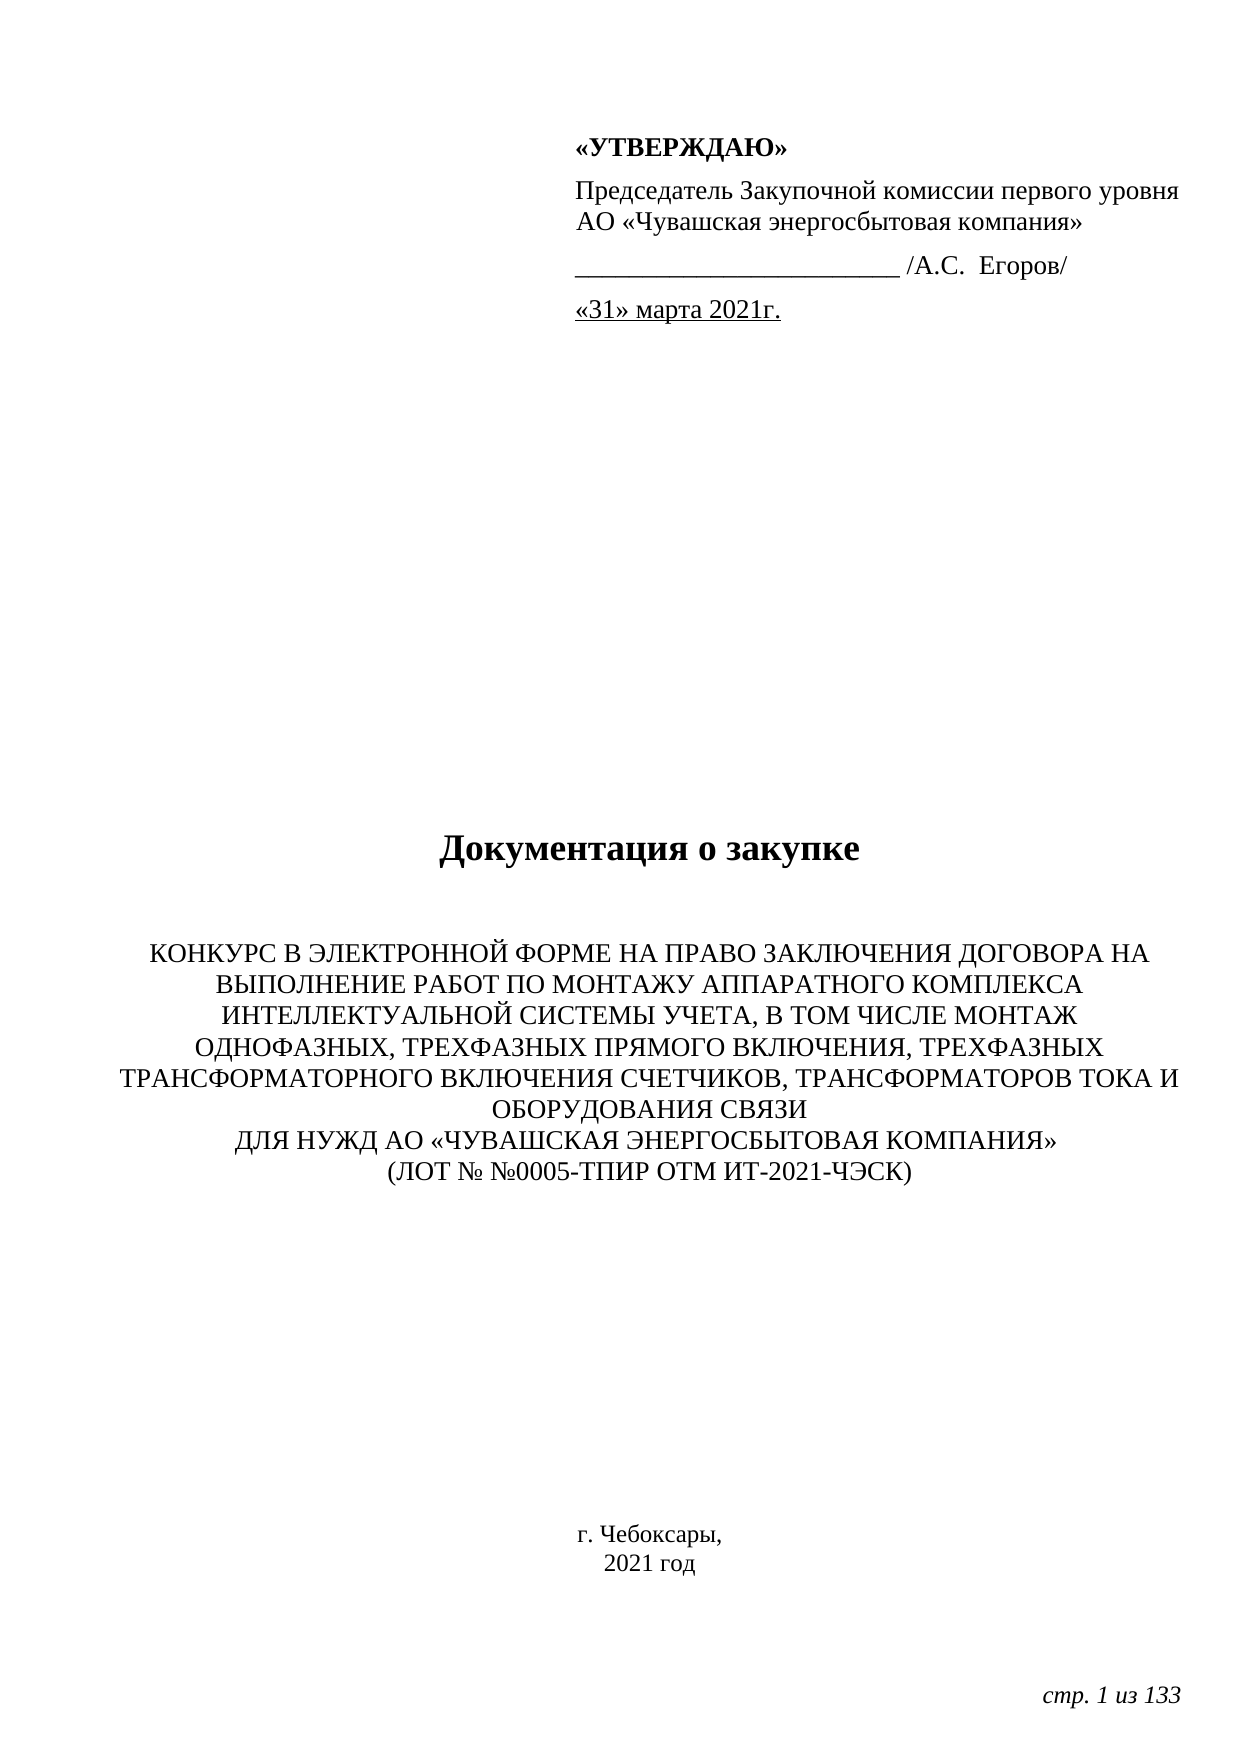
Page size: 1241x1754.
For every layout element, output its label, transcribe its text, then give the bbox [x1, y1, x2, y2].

text г. Чебоксары, [118, 1519, 1181, 1548]
text Председатель Закупочной комиссии первого уровня АО «Чувашская энергосбытовая компания» [575, 174, 1181, 237]
text «31» марта 2021г. [575, 293, 1181, 324]
text 2021 год [118, 1548, 1181, 1577]
text КОНКУРС В ЭЛЕКТРОННОЙ ФОРМЕ на право заключения Договора на выполнение работ по монтажу аппаратного комплекса интеллектуальной системы учета, в том числе монтаж однофазных, трехфазных прямого включения, трехфазных трансформаторного включения счетчиков, трансформаторов тока и оборудования связи [118, 937, 1181, 1124]
text Документация о закупке [118, 825, 1181, 868]
text «УТВЕРЖДАЮ» [575, 131, 1181, 162]
text для нужд АО «Чувашская энергосбытовая компания» (ЛОТ № №0005-ТПИР ОТМ ИТ-2021-ЧЭСК) [118, 1124, 1181, 1186]
text ________________________ /А.С. Егоров/ [575, 249, 1181, 280]
